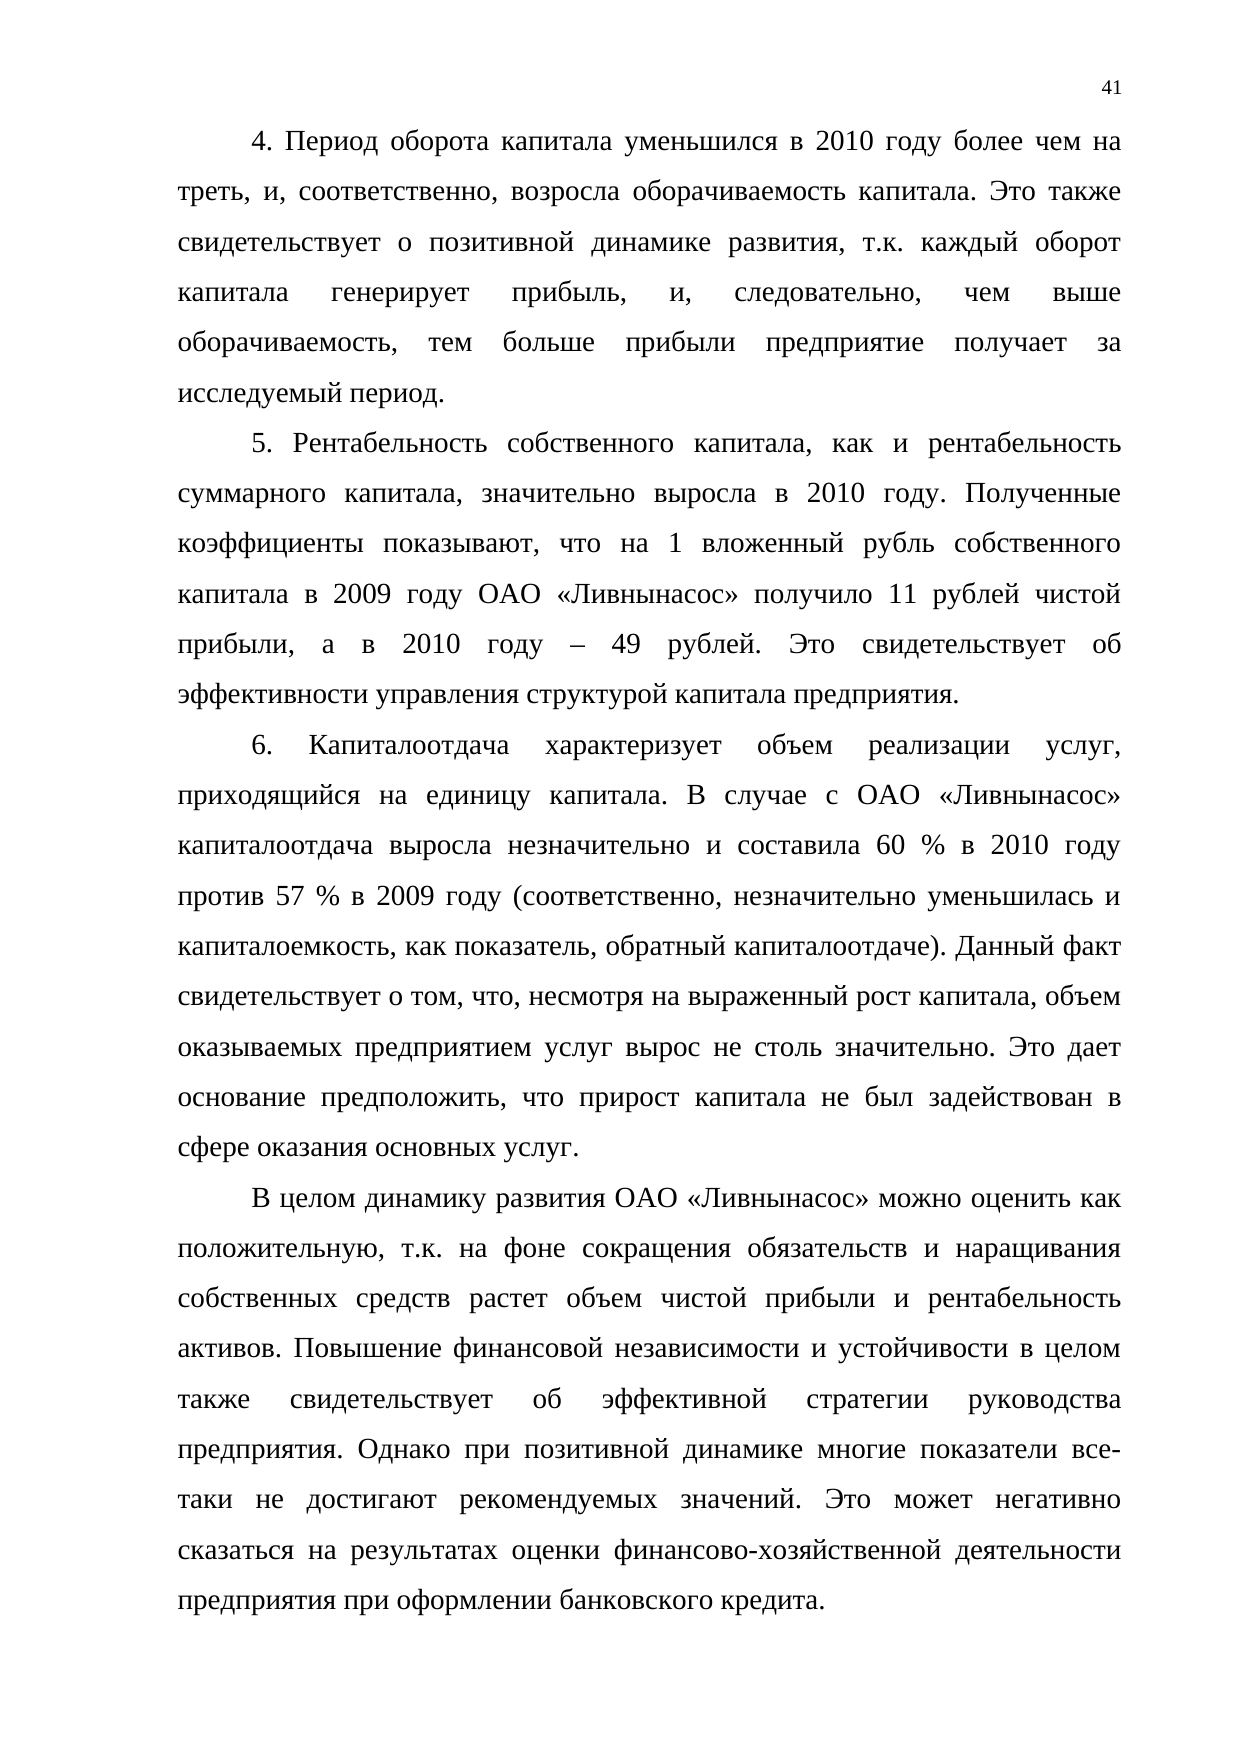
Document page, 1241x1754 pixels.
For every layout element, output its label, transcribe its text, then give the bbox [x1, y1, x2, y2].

text 6. Капиталоотдача характеризует объем реализации услуг, приходящийся на единицу капитала. В случае с ОАО «Ливнынасос» капиталоотдача выросла незначительно и составила 60 % в 2010 году против 57 % в 2009 году (соответственно, незначительно уменьшилась и капиталоемкость, как показатель, обратный капиталоотдаче). Данный факт свидетельствует о том, что, несмотря на выраженный рост капитала, объем оказываемых предприятием услуг вырос не столь значительно. Это дает основание предположить, что прирост капитала не был задействован в сфере оказания основных услуг. [177, 727, 1122, 1163]
text В целом динамику развития ОАО «Ливнынасос» можно оценить как положительную, т.к. на фоне сокращения обязательств и наращивания собственных средств растет объем чистой прибыли и рентабельность активов. Повышение финансовой независимости и устойчивости в целом также свидетельствует об эффективной стратегии руководства предприятия. Однако при позитивной динамике многие показатели все-таки не достигают рекомендуемых значений. Это может негативно сказаться на результатах оценки финансово-хозяйственной деятельности предприятия при оформлении банковского кредита. [177, 1180, 1122, 1616]
text 5. Рентабельность собственного капитала, как и рентабельность суммарного капитала, значительно выросла в 2010 году. Полученные коэффициенты показывают, что на 1 вложенный рубль собственного капитала в 2009 году ОАО «Ливнынасос» получило 11 рублей чистой прибыли, а в 2010 году – 49 рублей. Это свидетельствует об эффективности управления структурой капитала предприятия. [177, 425, 1122, 710]
text 4. Период оборота капитала уменьшился в 2010 году более чем на треть, и, соответственно, возросла оборачиваемость капитала. Это также свидетельствует о позитивной динамике развития, т.к. каждый оборот капитала генерирует прибыль, и, следовательно, чем выше оборачиваемость, тем больше прибыли предприятие получает за исследуемый период. [177, 123, 1122, 408]
